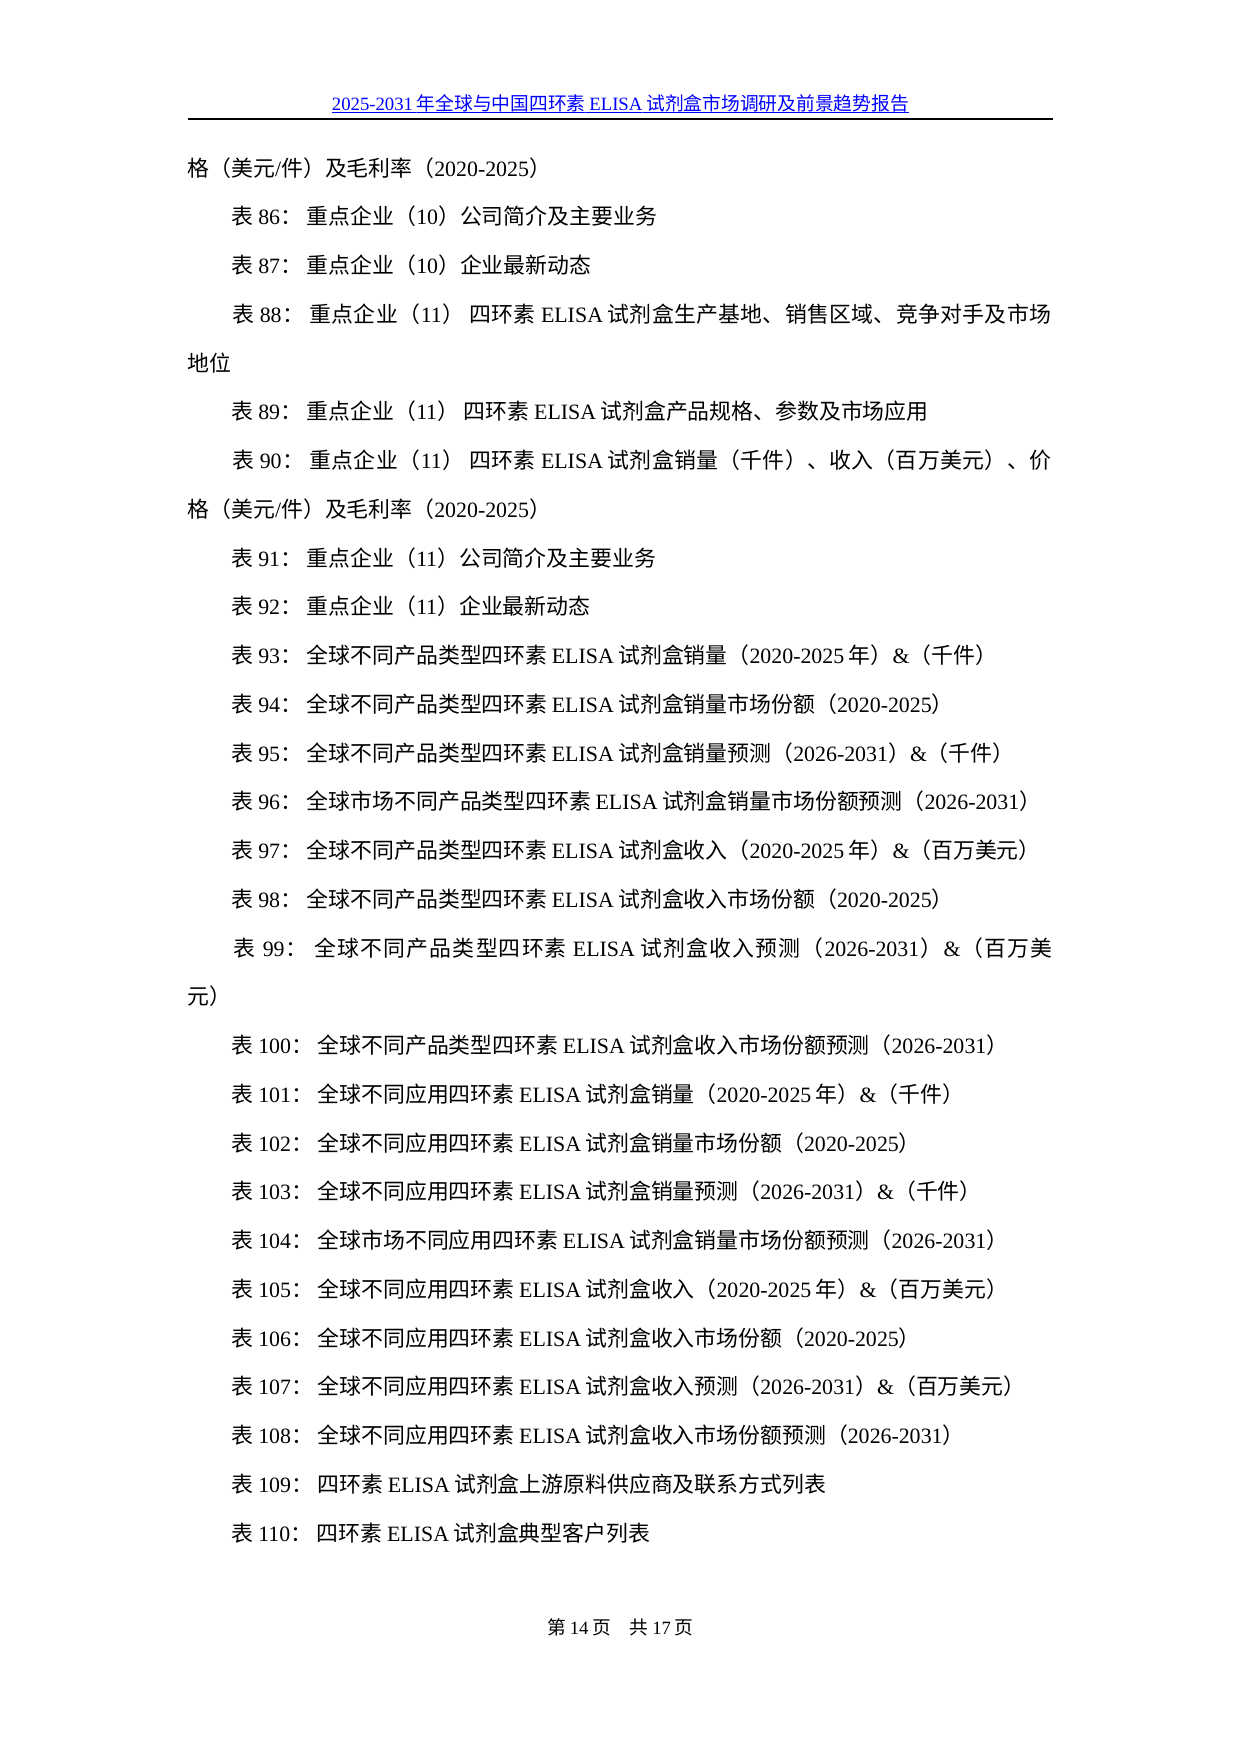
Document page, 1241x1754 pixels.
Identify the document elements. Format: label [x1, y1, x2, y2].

text [187, 150, 1053, 1548]
